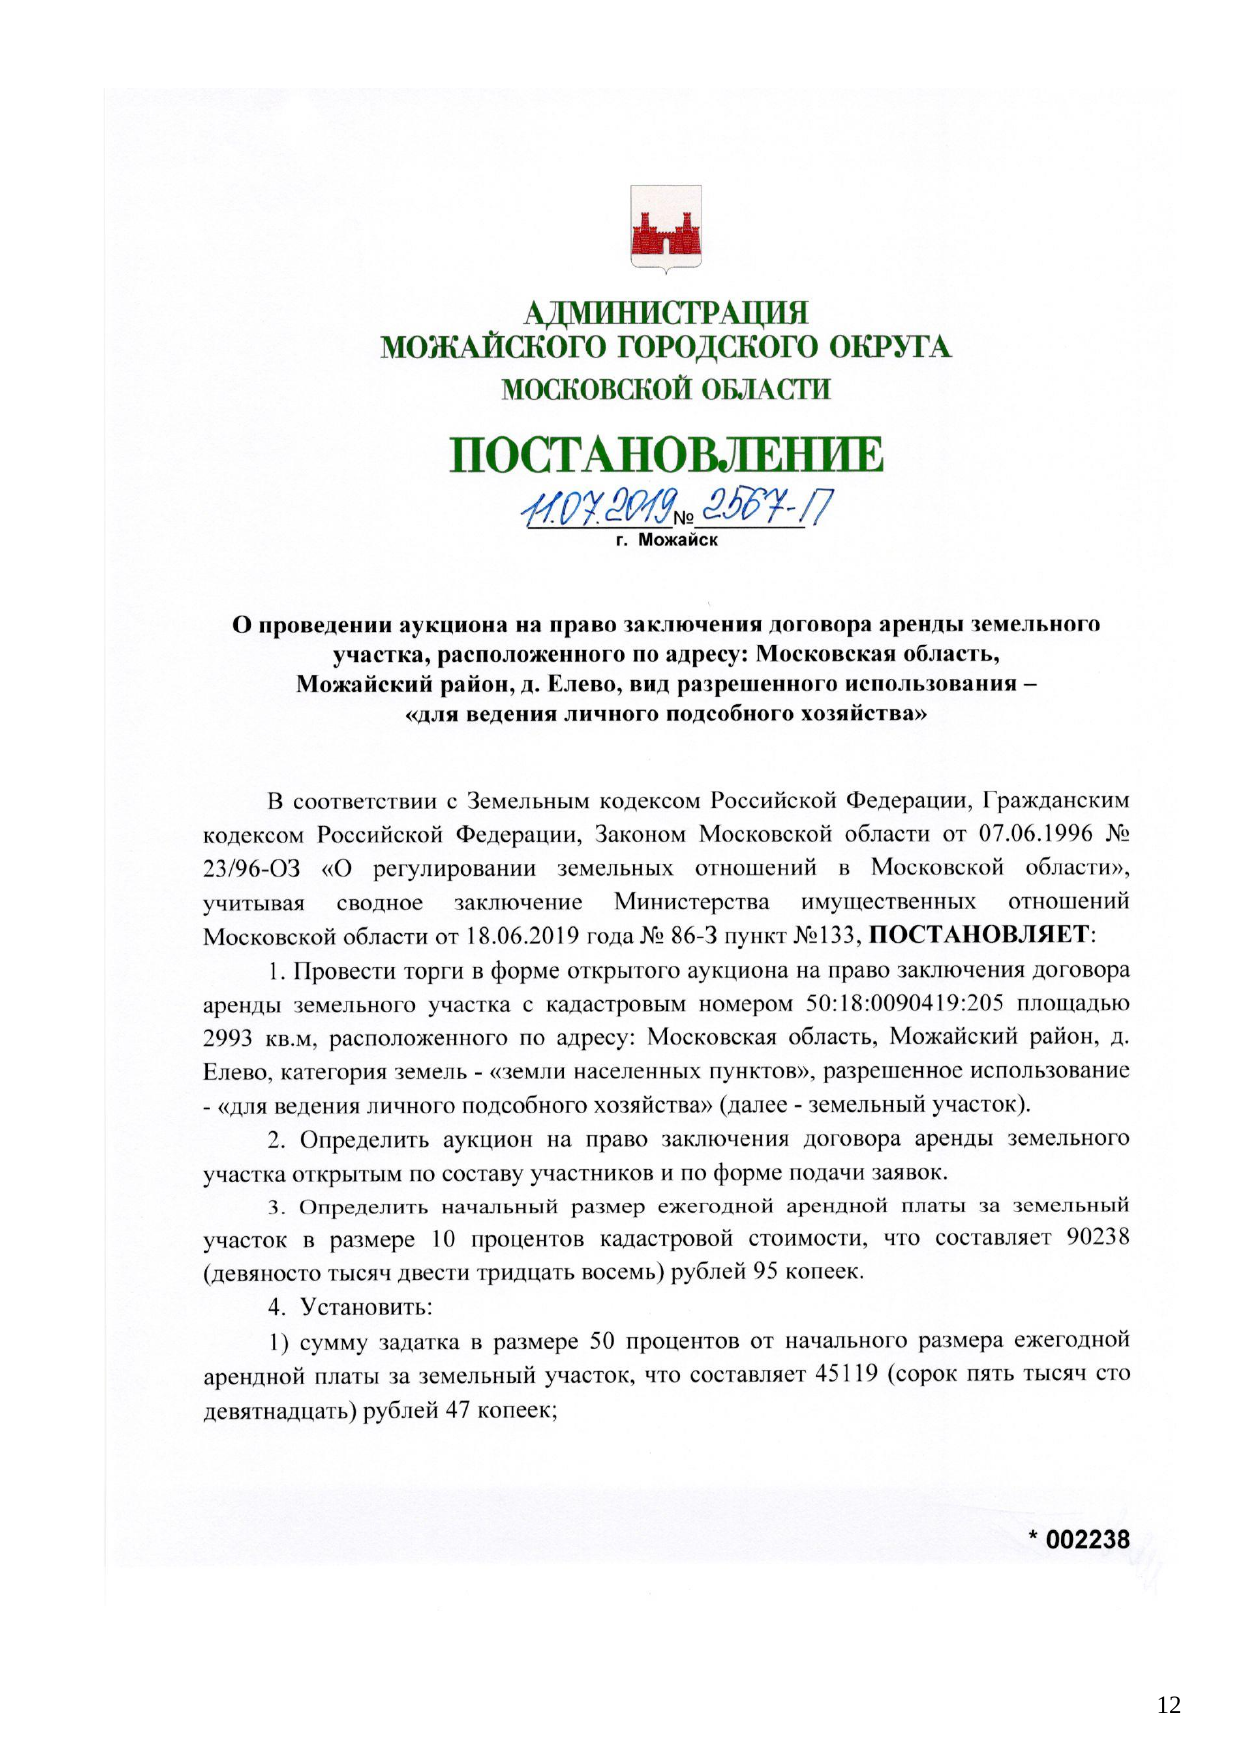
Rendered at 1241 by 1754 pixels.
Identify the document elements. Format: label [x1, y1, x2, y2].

picture [103, 88, 1182, 1612]
